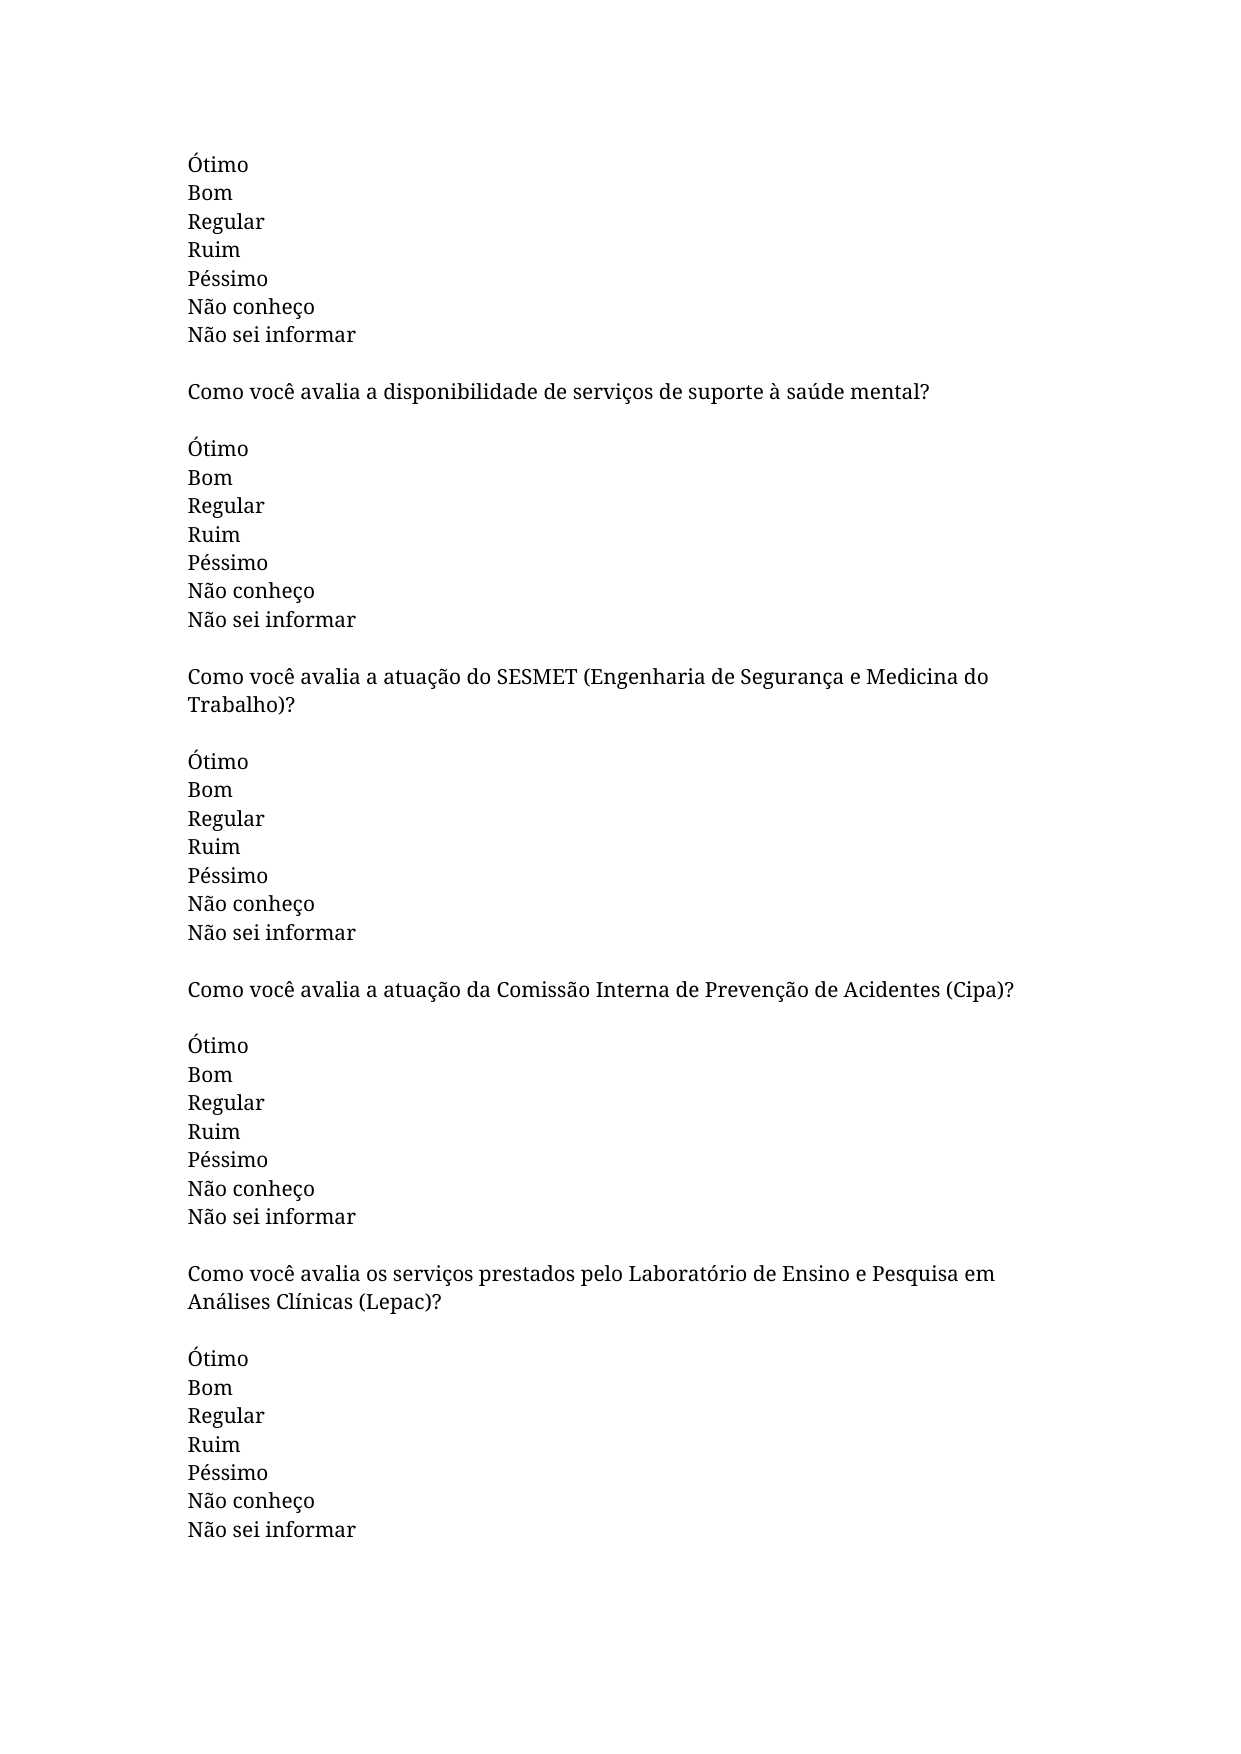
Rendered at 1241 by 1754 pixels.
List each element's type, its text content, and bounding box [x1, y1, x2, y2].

text Péssimo [187, 861, 1053, 889]
text Ótimo [187, 1032, 1053, 1060]
text Bom [187, 178, 1053, 207]
text Não sei informar [187, 1202, 1053, 1231]
text Ruim [187, 235, 1053, 264]
text Bom [187, 776, 1053, 804]
text Péssimo [187, 264, 1053, 292]
text Como você avalia os serviços prestados pelo Laboratório de Ensino e Pesquisa em Análises Clínicas (Lepac)? [187, 1259, 1053, 1316]
text Não conheço [187, 1174, 1053, 1202]
text Não conheço [187, 889, 1053, 918]
text Não conheço [187, 1487, 1053, 1515]
text Ótimo [187, 434, 1053, 463]
text Ótimo [187, 150, 1053, 178]
text Ruim [187, 1430, 1053, 1458]
text Ruim [187, 1117, 1053, 1145]
text Como você avalia a disponibilidade de serviços de suporte à saúde mental? [187, 377, 1053, 406]
text Ruim [187, 520, 1053, 548]
text Não conheço [187, 292, 1053, 321]
text Ótimo [187, 1344, 1053, 1373]
text Bom [187, 1373, 1053, 1401]
text Ruim [187, 832, 1053, 861]
text Regular [187, 491, 1053, 520]
text Péssimo [187, 1458, 1053, 1487]
text Não sei informar [187, 321, 1053, 349]
text Como você avalia a atuação do SESMET (Engenharia de Segurança e Medicina do Trabalho)? [187, 662, 1053, 719]
text Regular [187, 207, 1053, 235]
text Péssimo [187, 1145, 1053, 1174]
text Regular [187, 1088, 1053, 1117]
text Péssimo [187, 548, 1053, 577]
text Bom [187, 463, 1053, 491]
text Ótimo [187, 747, 1053, 776]
text Regular [187, 1401, 1053, 1430]
text Bom [187, 1060, 1053, 1088]
text Como você avalia a atuação da Comissão Interna de Prevenção de Acidentes (Cipa)? [187, 975, 1053, 1003]
text Regular [187, 804, 1053, 832]
text Não sei informar [187, 1515, 1053, 1543]
text Não conheço [187, 577, 1053, 605]
text Não sei informar [187, 918, 1053, 946]
text Não sei informar [187, 605, 1053, 633]
